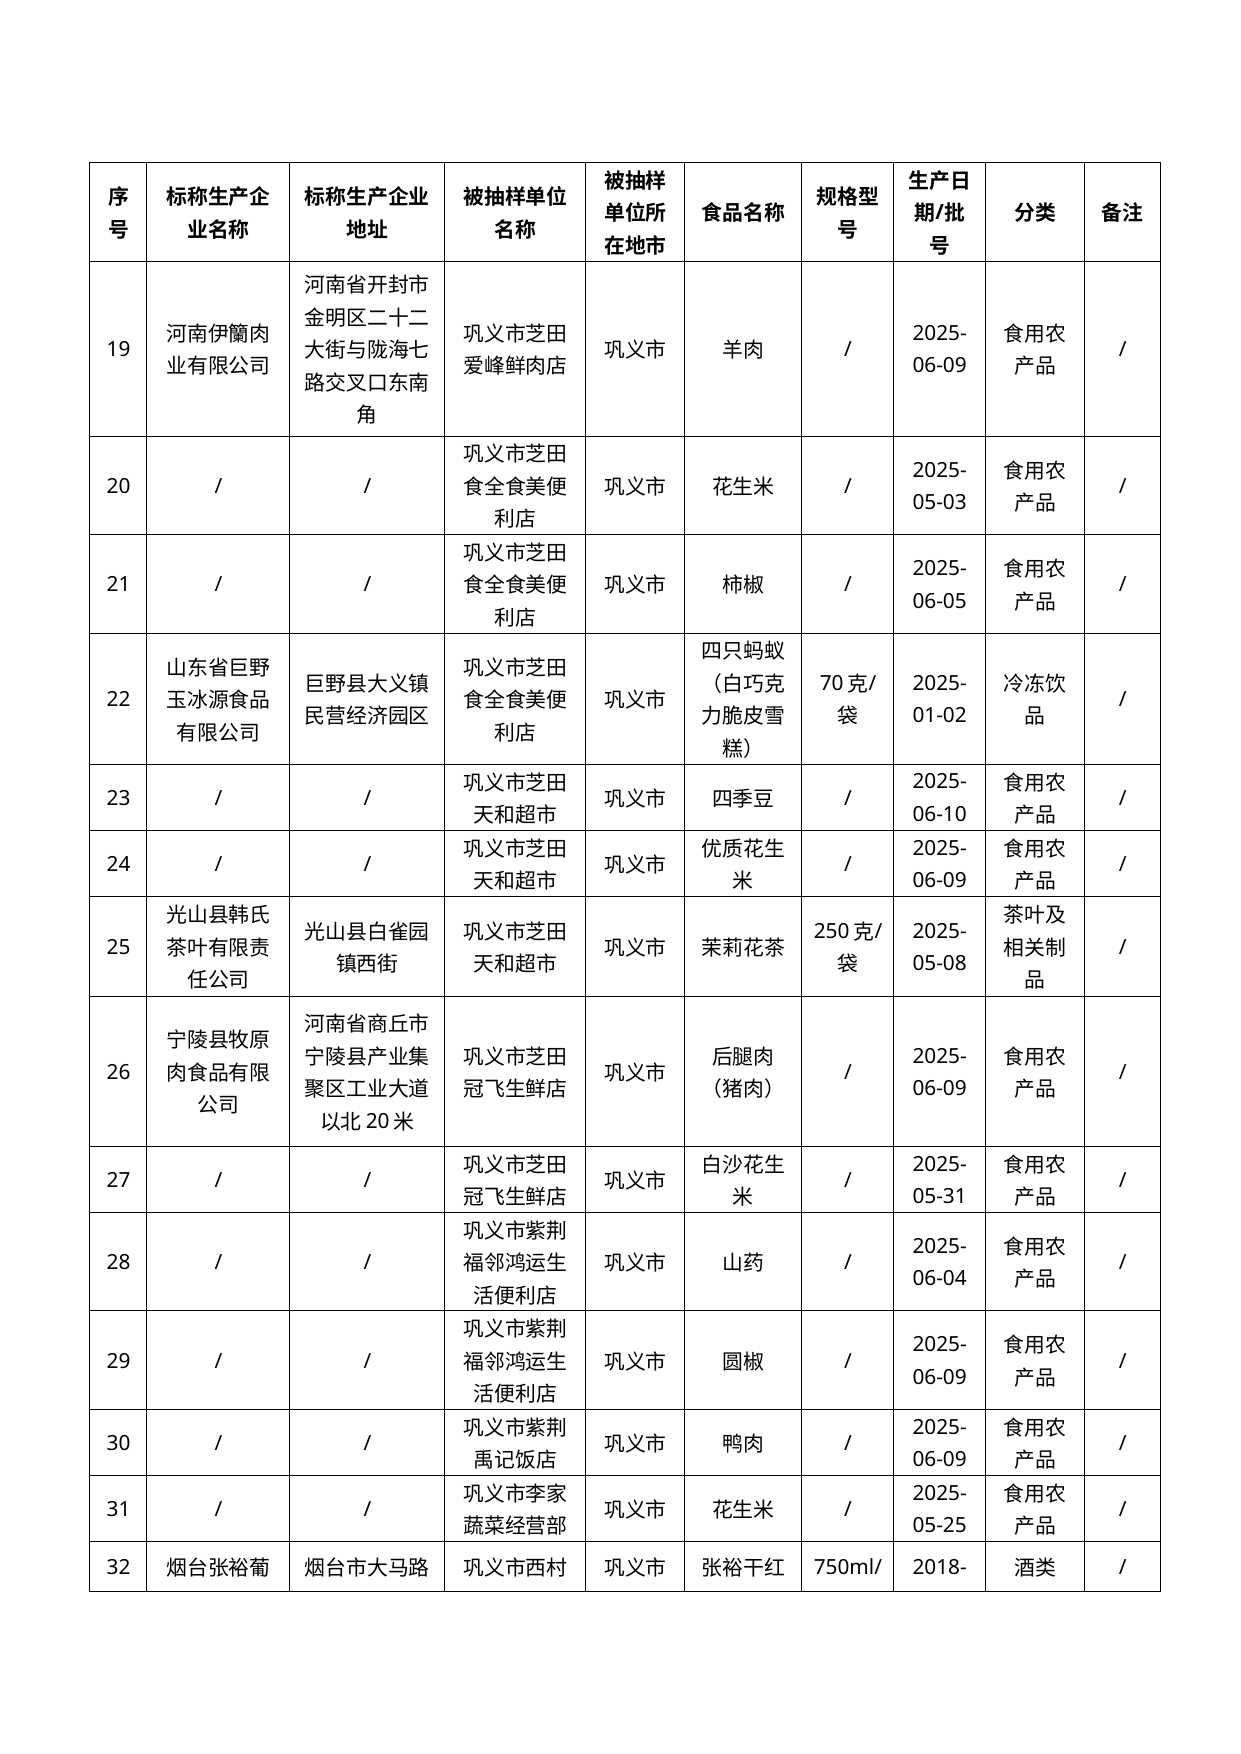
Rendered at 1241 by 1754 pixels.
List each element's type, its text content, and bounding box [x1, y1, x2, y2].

table_cell 巩义市 [586, 1147, 684, 1212]
table_header 被抽样单位名称 [445, 163, 585, 261]
table_cell 白沙花生米 [685, 1147, 801, 1212]
table_cell / [290, 1213, 444, 1310]
table_header 标称生产企业地址 [290, 163, 444, 261]
table_cell 食用农产品 [986, 765, 1084, 830]
table_cell / [1085, 262, 1160, 436]
table_cell 巩义市紫荆福邻鸿运生活便利店 [445, 1213, 585, 1310]
table_cell 巩义市 [586, 897, 684, 996]
table_cell 31 [90, 1476, 146, 1541]
table_cell 食用农产品 [986, 831, 1084, 896]
table_cell / [802, 831, 893, 896]
table_cell 巩义市芝田天和超市 [445, 765, 585, 830]
table_cell 冷冻饮品 [986, 634, 1084, 764]
table_cell 四只蚂蚁（白巧克力脆皮雪糕） [685, 634, 801, 764]
table_cell 山东省巨野玉冰源食品有限公司 [147, 634, 289, 764]
table_cell / [802, 1410, 893, 1475]
table_cell 巩义市紫荆禹记饭店 [445, 1410, 585, 1475]
table_cell 2025-06-10 [894, 765, 985, 830]
table_cell / [802, 1147, 893, 1212]
table_cell / [1085, 535, 1160, 633]
table_header 食品名称 [685, 163, 801, 261]
table_cell 巩义市 [586, 1476, 684, 1541]
table_cell 巩义市西村镇治行百货店 [445, 1542, 585, 1591]
table_cell 2025-06-09 [894, 1410, 985, 1475]
table_cell 花生米 [685, 1476, 801, 1541]
table_cell 巩义市 [586, 765, 684, 830]
table_cell 2025-01-02 [894, 634, 985, 764]
table_cell / [147, 831, 289, 896]
table_cell / [802, 1213, 893, 1310]
table_cell 2025-06-05 [894, 535, 985, 633]
table_header 标称生产企业名称 [147, 163, 289, 261]
table_cell 26 [90, 997, 146, 1146]
table_cell / [1085, 1147, 1160, 1212]
table_cell 巩义市芝田冠飞生鲜店 [445, 1147, 585, 1212]
table_cell 2018-12-28 [894, 1542, 985, 1591]
table_cell 巩义市 [586, 831, 684, 896]
table_cell / [1085, 1542, 1160, 1591]
table_cell 2025-06-04 [894, 1213, 985, 1310]
table_cell 25 [90, 897, 146, 996]
table_cell / [290, 1147, 444, 1212]
table_cell 食用农产品 [986, 1147, 1084, 1212]
table_cell 山药 [685, 1213, 801, 1310]
table_cell / [147, 1213, 289, 1310]
table_cell / [290, 1476, 444, 1541]
table_cell 24 [90, 831, 146, 896]
table_cell 30 [90, 1410, 146, 1475]
table_cell 优质花生米 [685, 831, 801, 896]
table_cell / [1085, 437, 1160, 534]
table_cell 羊肉 [685, 262, 801, 436]
table_cell 巩义市 [586, 1213, 684, 1310]
table_cell 宁陵县牧原肉食品有限公司 [147, 997, 289, 1146]
table_cell / [1085, 1476, 1160, 1541]
table_cell 巩义市 [586, 1542, 684, 1591]
table_cell 2025-05-08 [894, 897, 985, 996]
table_cell 巩义市芝田食全食美便利店 [445, 634, 585, 764]
table_header 规格型号 [802, 163, 893, 261]
table_cell 21 [90, 535, 146, 633]
table_header 备注 [1085, 163, 1160, 261]
table_cell 圆椒 [685, 1311, 801, 1409]
table_cell / [290, 535, 444, 633]
table_cell 巩义市李家蔬菜经营部 [445, 1476, 585, 1541]
table_cell / [290, 1311, 444, 1409]
table_cell / [1085, 1410, 1160, 1475]
table_cell 食用农产品 [986, 1476, 1084, 1541]
table_cell 烟台张裕葡萄酿酒股份有限公司 [147, 1542, 289, 1591]
table_cell 河南省开封市金明区二十二大街与陇海七路交叉口东南角 [290, 262, 444, 436]
table_cell / [1085, 1213, 1160, 1310]
table_cell 2025-06-09 [894, 262, 985, 436]
table_cell 巨野县大义镇民营经济园区 [290, 634, 444, 764]
table_cell 酒类 [986, 1542, 1084, 1591]
table_cell / [290, 437, 444, 534]
table_header 生产日期/批号 [894, 163, 985, 261]
table_cell 2025-06-09 [894, 997, 985, 1146]
table_cell 29 [90, 1311, 146, 1409]
table_cell 2025-05-31 [894, 1147, 985, 1212]
table_cell 2025-05-25 [894, 1476, 985, 1541]
table_cell 250克/袋 [802, 897, 893, 996]
table_cell / [1085, 634, 1160, 764]
table_cell / [147, 1476, 289, 1541]
table_cell 2025-06-09 [894, 1311, 985, 1409]
table_cell 茉莉花茶 [685, 897, 801, 996]
table_cell 张裕干红葡萄酒 [685, 1542, 801, 1591]
table_cell 后腿肉（猪肉） [685, 997, 801, 1146]
table_cell / [1085, 765, 1160, 830]
table_cell 2025-06-09 [894, 831, 985, 896]
table_cell 28 [90, 1213, 146, 1310]
table_cell 20 [90, 437, 146, 534]
table_cell 食用农产品 [986, 437, 1084, 534]
table_header 被抽样单位所在地市 [586, 163, 684, 261]
table_cell 巩义市芝田食全食美便利店 [445, 535, 585, 633]
table_cell 巩义市 [586, 1311, 684, 1409]
table_cell 光山县白雀园镇西街 [290, 897, 444, 996]
table_cell / [802, 437, 893, 534]
table_cell 光山县韩氏茶叶有限责任公司 [147, 897, 289, 996]
table_cell / [147, 1147, 289, 1212]
table_cell / [1085, 1311, 1160, 1409]
table_cell / [802, 262, 893, 436]
table_cell / [290, 765, 444, 830]
table_cell 巩义市 [586, 262, 684, 436]
table_cell / [802, 535, 893, 633]
table_cell 四季豆 [685, 765, 801, 830]
table_cell 食用农产品 [986, 997, 1084, 1146]
table_header 序号 [90, 163, 146, 261]
table_cell 河南伊籣肉业有限公司 [147, 262, 289, 436]
table_header 分类 [986, 163, 1084, 261]
table_cell 750ml/瓶，12%vol [802, 1542, 893, 1591]
table_cell 食用农产品 [986, 1311, 1084, 1409]
table_cell 22 [90, 634, 146, 764]
table_cell 19 [90, 262, 146, 436]
table_cell 巩义市紫荆福邻鸿运生活便利店 [445, 1311, 585, 1409]
table_cell 鸭肉 [685, 1410, 801, 1475]
table_cell 食用农产品 [986, 1213, 1084, 1310]
table_cell / [802, 1476, 893, 1541]
table_cell 巩义市 [586, 1410, 684, 1475]
table_cell 食用农产品 [986, 262, 1084, 436]
table_cell / [802, 997, 893, 1146]
table_cell 巩义市 [586, 997, 684, 1146]
table_cell / [802, 1311, 893, 1409]
table_cell 巩义市芝田爱峰鲜肉店 [445, 262, 585, 436]
table_cell 巩义市芝田冠飞生鲜店 [445, 997, 585, 1146]
table_cell / [147, 437, 289, 534]
table_cell / [147, 1311, 289, 1409]
table_cell / [1085, 997, 1160, 1146]
table_cell 食用农产品 [986, 1410, 1084, 1475]
table_cell 巩义市芝田天和超市 [445, 897, 585, 996]
table_cell / [290, 1410, 444, 1475]
table_cell 27 [90, 1147, 146, 1212]
table_cell 巩义市 [586, 535, 684, 633]
table_cell 茶叶及相关制品 [986, 897, 1084, 996]
table_cell 巩义市芝田食全食美便利店 [445, 437, 585, 534]
table_cell 23 [90, 765, 146, 830]
table_cell 食用农产品 [986, 535, 1084, 633]
table_cell 花生米 [685, 437, 801, 534]
table_cell / [802, 765, 893, 830]
table_cell 70克/袋 [802, 634, 893, 764]
table_cell 河南省商丘市宁陵县产业集聚区工业大道以北20米 [290, 997, 444, 1146]
table_cell / [1085, 831, 1160, 896]
table_cell 巩义市 [586, 437, 684, 534]
table_cell / [147, 535, 289, 633]
table_cell 柿椒 [685, 535, 801, 633]
table_cell 巩义市芝田天和超市 [445, 831, 585, 896]
table_cell 2025-05-03 [894, 437, 985, 534]
table_cell 32 [90, 1542, 146, 1591]
table_cell 烟台市大马路56号 [290, 1542, 444, 1591]
table_cell / [290, 831, 444, 896]
table_cell 巩义市 [586, 634, 684, 764]
table_cell / [147, 1410, 289, 1475]
table_cell / [147, 765, 289, 830]
table_cell / [1085, 897, 1160, 996]
